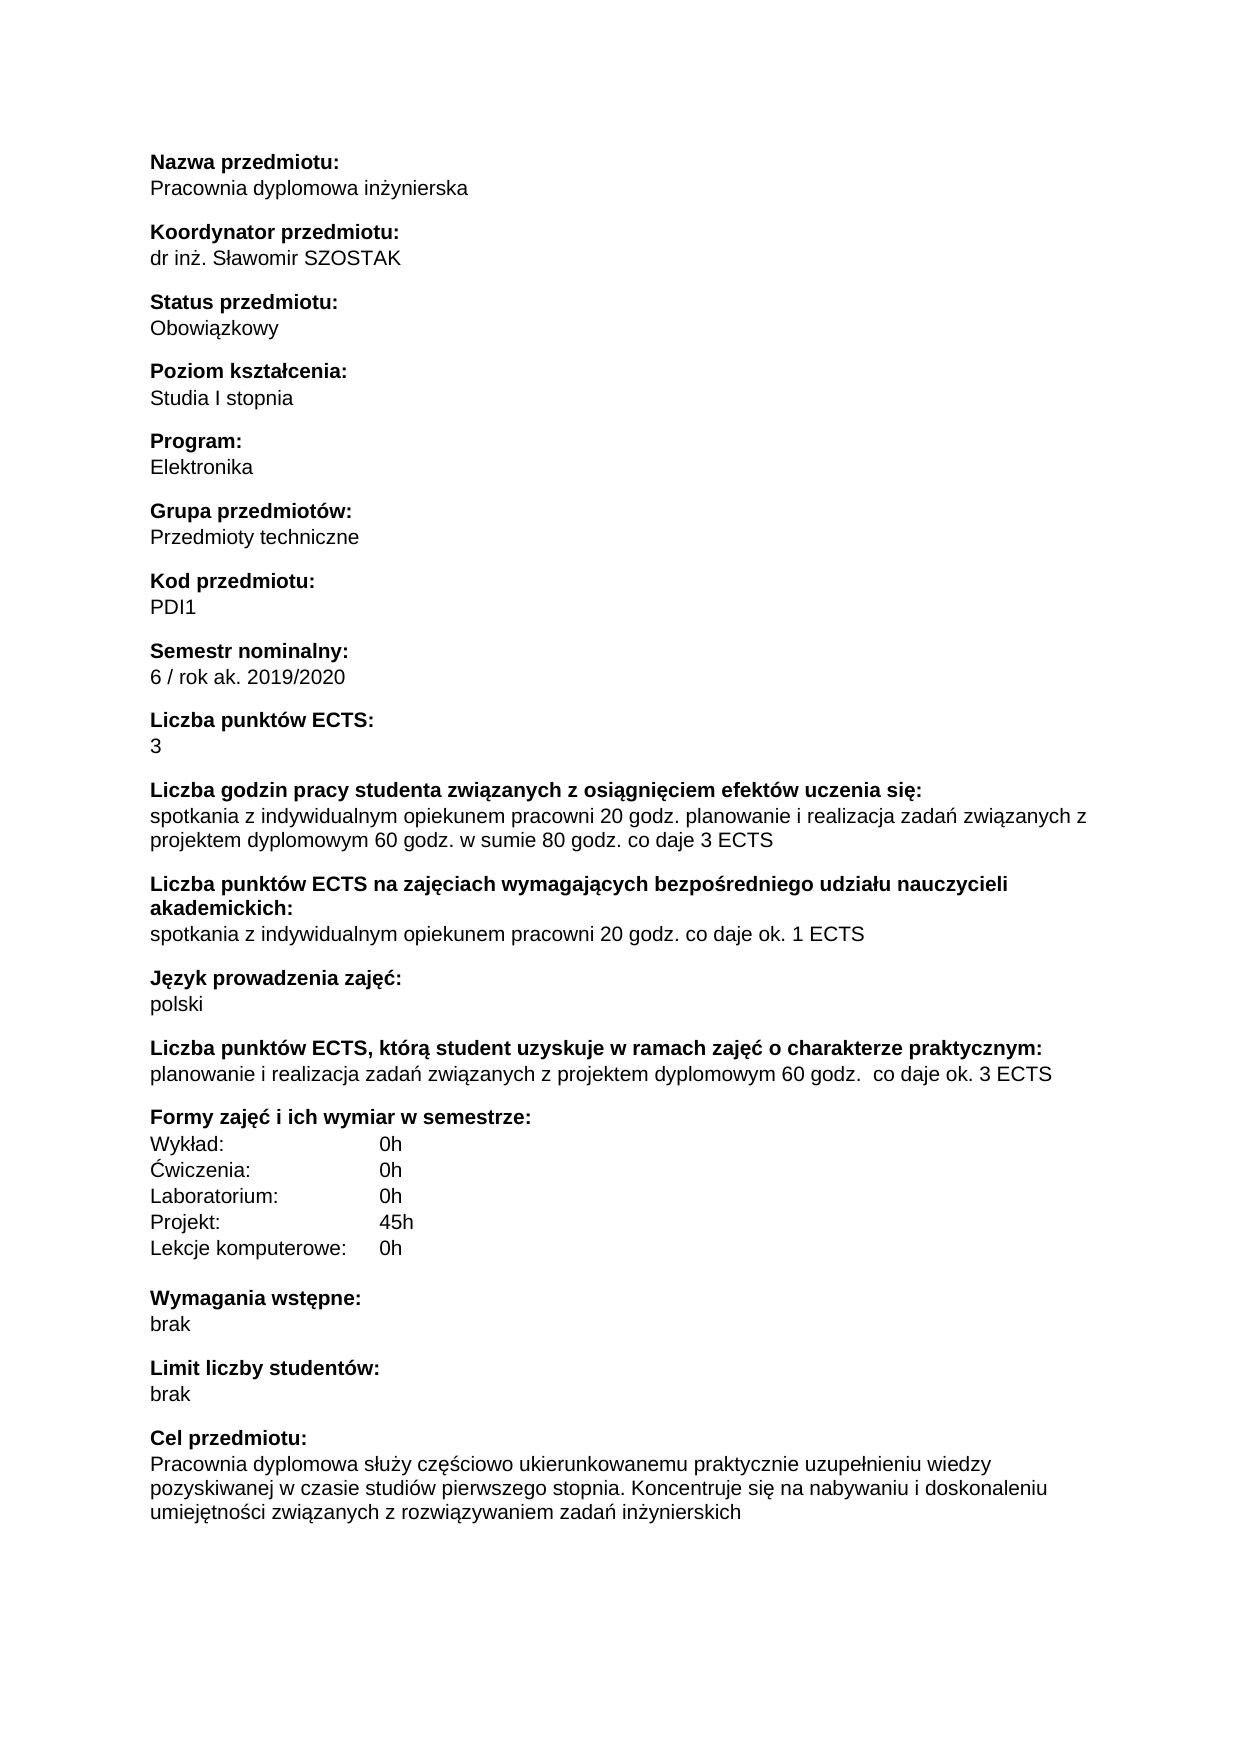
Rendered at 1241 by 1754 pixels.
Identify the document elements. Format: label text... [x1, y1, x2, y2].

text Studia I stopnia [150, 385, 1090, 409]
text PDI1 [150, 595, 1090, 619]
text Przedmioty techniczne [150, 525, 1090, 549]
text Formy zajęć i ich wymiar w semestrze: [150, 1105, 1090, 1129]
text Pracownia dyplomowa służy częściowo ukierunkowanemu praktycznie uzupełnieniu wiedzy pozyskiwanej w czasie studiów pierwszego stopnia. Koncentruje się na nabywaniu i doskonaleniu umiejętności związanych z rozwiązywaniem zadań inżynierskich [150, 1452, 1090, 1523]
text Limit liczby studentów: [150, 1356, 1090, 1380]
text brak [150, 1312, 1090, 1336]
text 3 [150, 734, 1090, 758]
text Semestr nominalny: [150, 638, 1090, 662]
text Grupa przedmiotów: [150, 499, 1090, 523]
text Status przedmiotu: [150, 289, 1090, 313]
text Koordynator przedmiotu: [150, 220, 1090, 244]
table_cell Lekcje komputerowe: [140, 1236, 367, 1260]
table_cell 0h [369, 1156, 597, 1182]
table_header 0h [369, 1132, 597, 1156]
table_cell Projekt: [140, 1210, 367, 1234]
text Liczba punktów ECTS na zajęciach wymagających bezpośredniego udziału nauczycieli akademickich: [150, 872, 1090, 920]
table_cell Ćwiczenia: [140, 1158, 367, 1182]
text Liczba punktów ECTS, którą student uzyskuje w ramach zajęć o charakterze praktycznym: [150, 1035, 1090, 1059]
text spotkania z indywidualnym opiekunem pracowni 20 godz. planowanie i realizacja zadań związanych z projektem dyplomowym 60 godz. w sumie 80 godz. co daje 3 ECTS [150, 804, 1090, 852]
table_cell 0h [369, 1234, 597, 1260]
table_header Wykład: [140, 1132, 367, 1156]
text brak [150, 1382, 1090, 1406]
text Język prowadzenia zajęć: [150, 966, 1090, 989]
text Liczba punktów ECTS: [150, 708, 1090, 732]
text Pracownia dyplomowa inżynierska [150, 176, 1090, 200]
text Program: [150, 429, 1090, 453]
text Liczba godzin pracy studenta związanych z osiągnięciem efektów uczenia się: [150, 778, 1090, 802]
text Wymagania wstępne: [150, 1286, 1090, 1310]
text dr inż. Sławomir SZOSTAK [150, 246, 1090, 270]
table_cell 45h [369, 1208, 597, 1234]
text Elektronika [150, 455, 1090, 479]
text Nazwa przedmiotu: [150, 150, 1090, 174]
text Kod przedmiotu: [150, 569, 1090, 593]
text 6 / rok ak. 2019/2020 [150, 664, 1090, 688]
text Obowiązkowy [150, 316, 1090, 339]
table_cell 0h [369, 1182, 597, 1208]
text spotkania z indywidualnym opiekunem pracowni 20 godz. co daje ok. 1 ECTS [150, 922, 1090, 946]
text Cel przedmiotu: [150, 1426, 1090, 1449]
text planowanie i realizacja zadań związanych z projektem dyplomowym 60 godz. co daje ok. 3 ECTS [150, 1061, 1090, 1085]
text polski [150, 992, 1090, 1016]
table_cell Laboratorium: [140, 1184, 367, 1208]
text Poziom kształcenia: [150, 359, 1090, 383]
